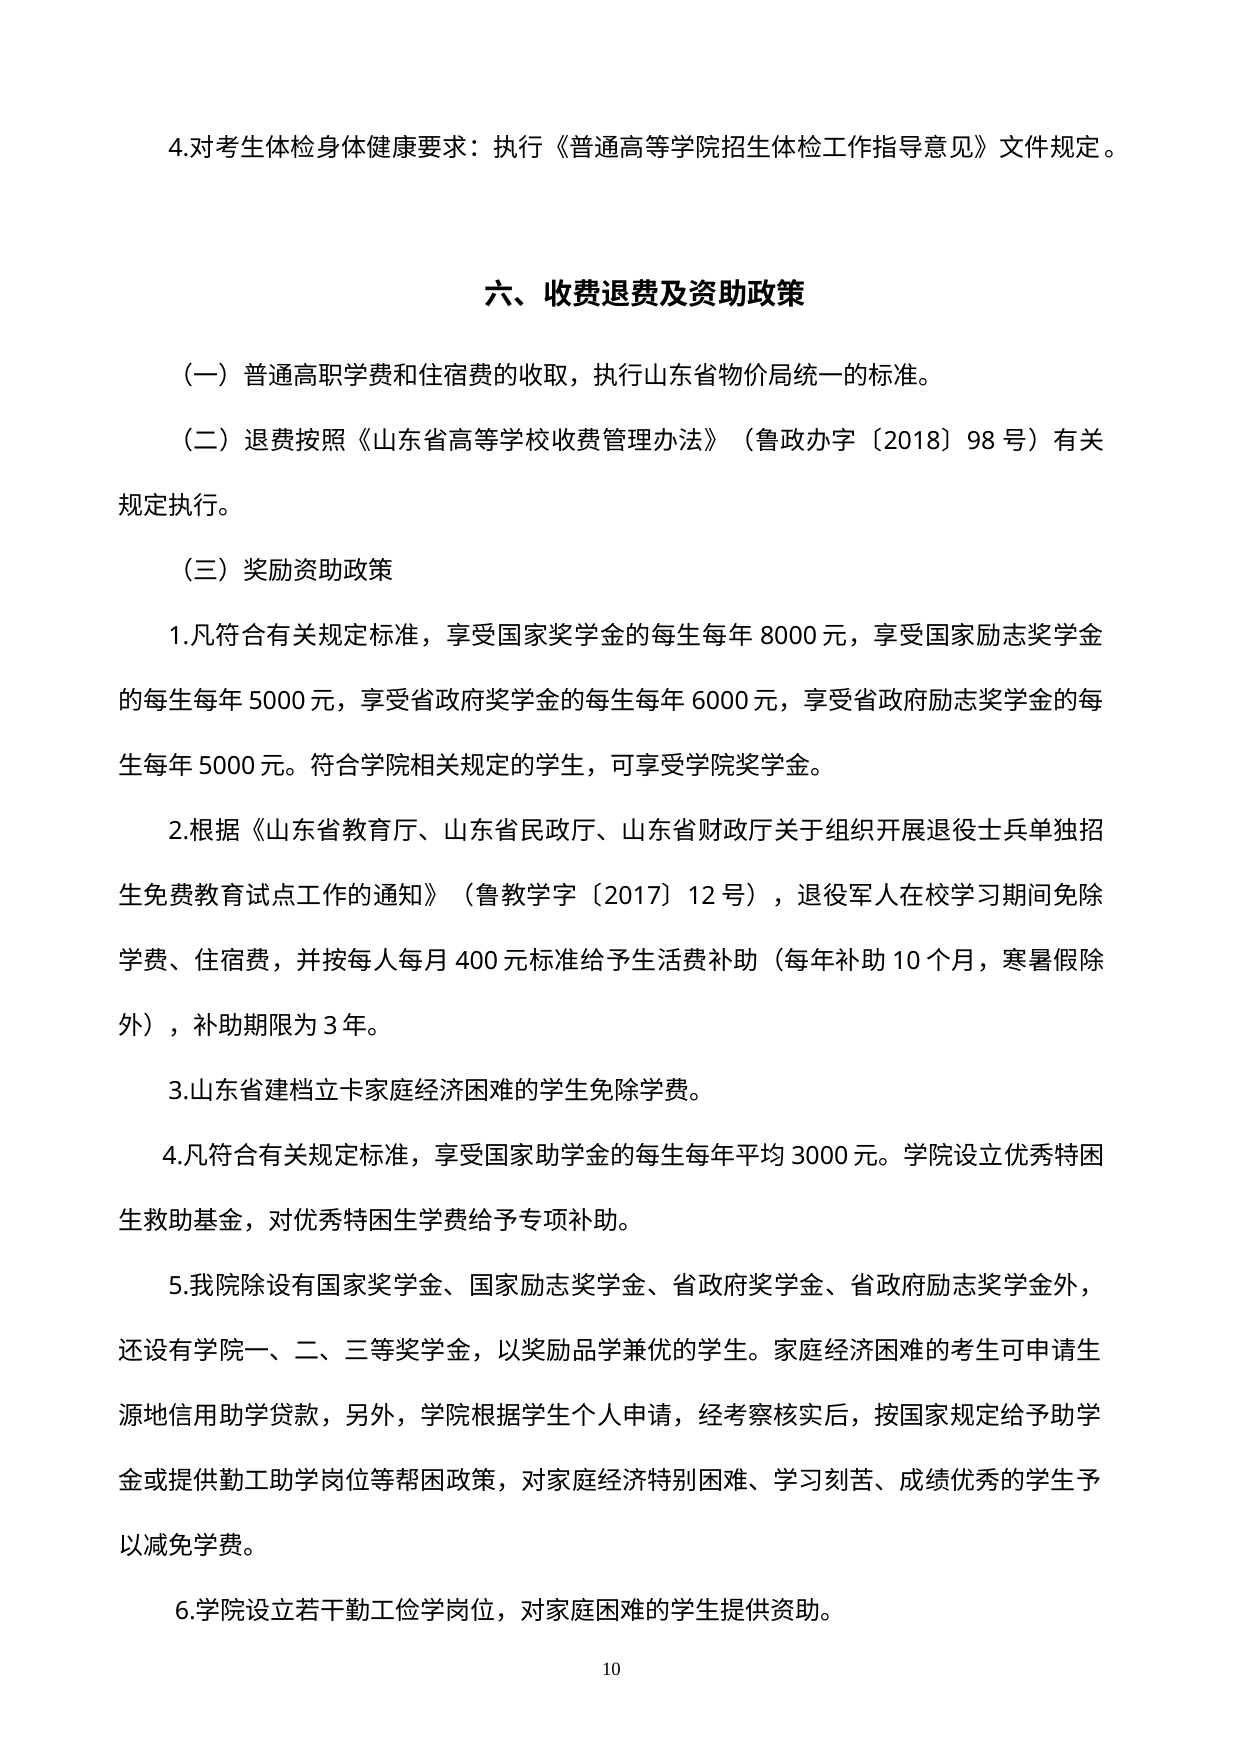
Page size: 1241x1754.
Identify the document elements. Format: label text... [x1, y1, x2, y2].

text 4.凡符合有关规定标准，享受国家助学金的每生每年平均3000元。学院设立优秀特困生救助基金，对优秀特困生学费给予专项补助。 [118, 1121, 1104, 1251]
text 2.根据《山东省教育厅、山东省民政厅、山东省财政厅关于组织开展退役士兵单独招生免费教育试点工作的通知》（鲁教学字〔2017〕12号），退役军人在校学习期间免除学费、住宿费，并按每人每月400元标准给予生活费补助（每年补助10个月，寒暑假除外），补助期限为3年。 [118, 796, 1104, 1056]
text 1.凡符合有关规定标准，享受国家奖学金的每生每年8000元，享受国家励志奖学金的每生每年5000元，享受省政府奖学金的每生每年6000元，享受省政府励志奖学金的每生每年5000元。符合学院相关规定的学生，可享受学院奖学金。 [118, 601, 1104, 796]
text （二）退费按照《山东省高等学校收费管理办法》（鲁政办字〔2018〕98 号）有关规定执行。 [118, 406, 1104, 536]
text 4.对考生体检身体健康要求：执行《普通高等学院招生体检工作指导意见》文件规定。 [118, 113, 1104, 243]
text （一）普通高职学费和住宿费的收取，执行山东省物价局统一的标准。 [118, 341, 1104, 406]
text 6.学院设立若干勤工俭学岗位，对家庭困难的学生提供资助。 [118, 1576, 1104, 1641]
text （三）奖励资助政策 [118, 536, 1104, 601]
text 六、收费退费及资助政策 [118, 259, 1104, 324]
text 3.山东省建档立卡家庭经济困难的学生免除学费。 [118, 1056, 1104, 1121]
text 5.我院除设有国家奖学金、国家励志奖学金、省政府奖学金、省政府励志奖学金外，还设有学院一、二、三等奖学金，以奖励品学兼优的学生。家庭经济困难的考生可申请生源地信用助学贷款，另外，学院根据学生个人申请，经考察核实后，按国家规定给予助学金或提供勤工助学岗位等帮困政策，对家庭经济特别困难、学习刻苦、成绩优秀的学生予以减免学费。 [118, 1251, 1104, 1576]
